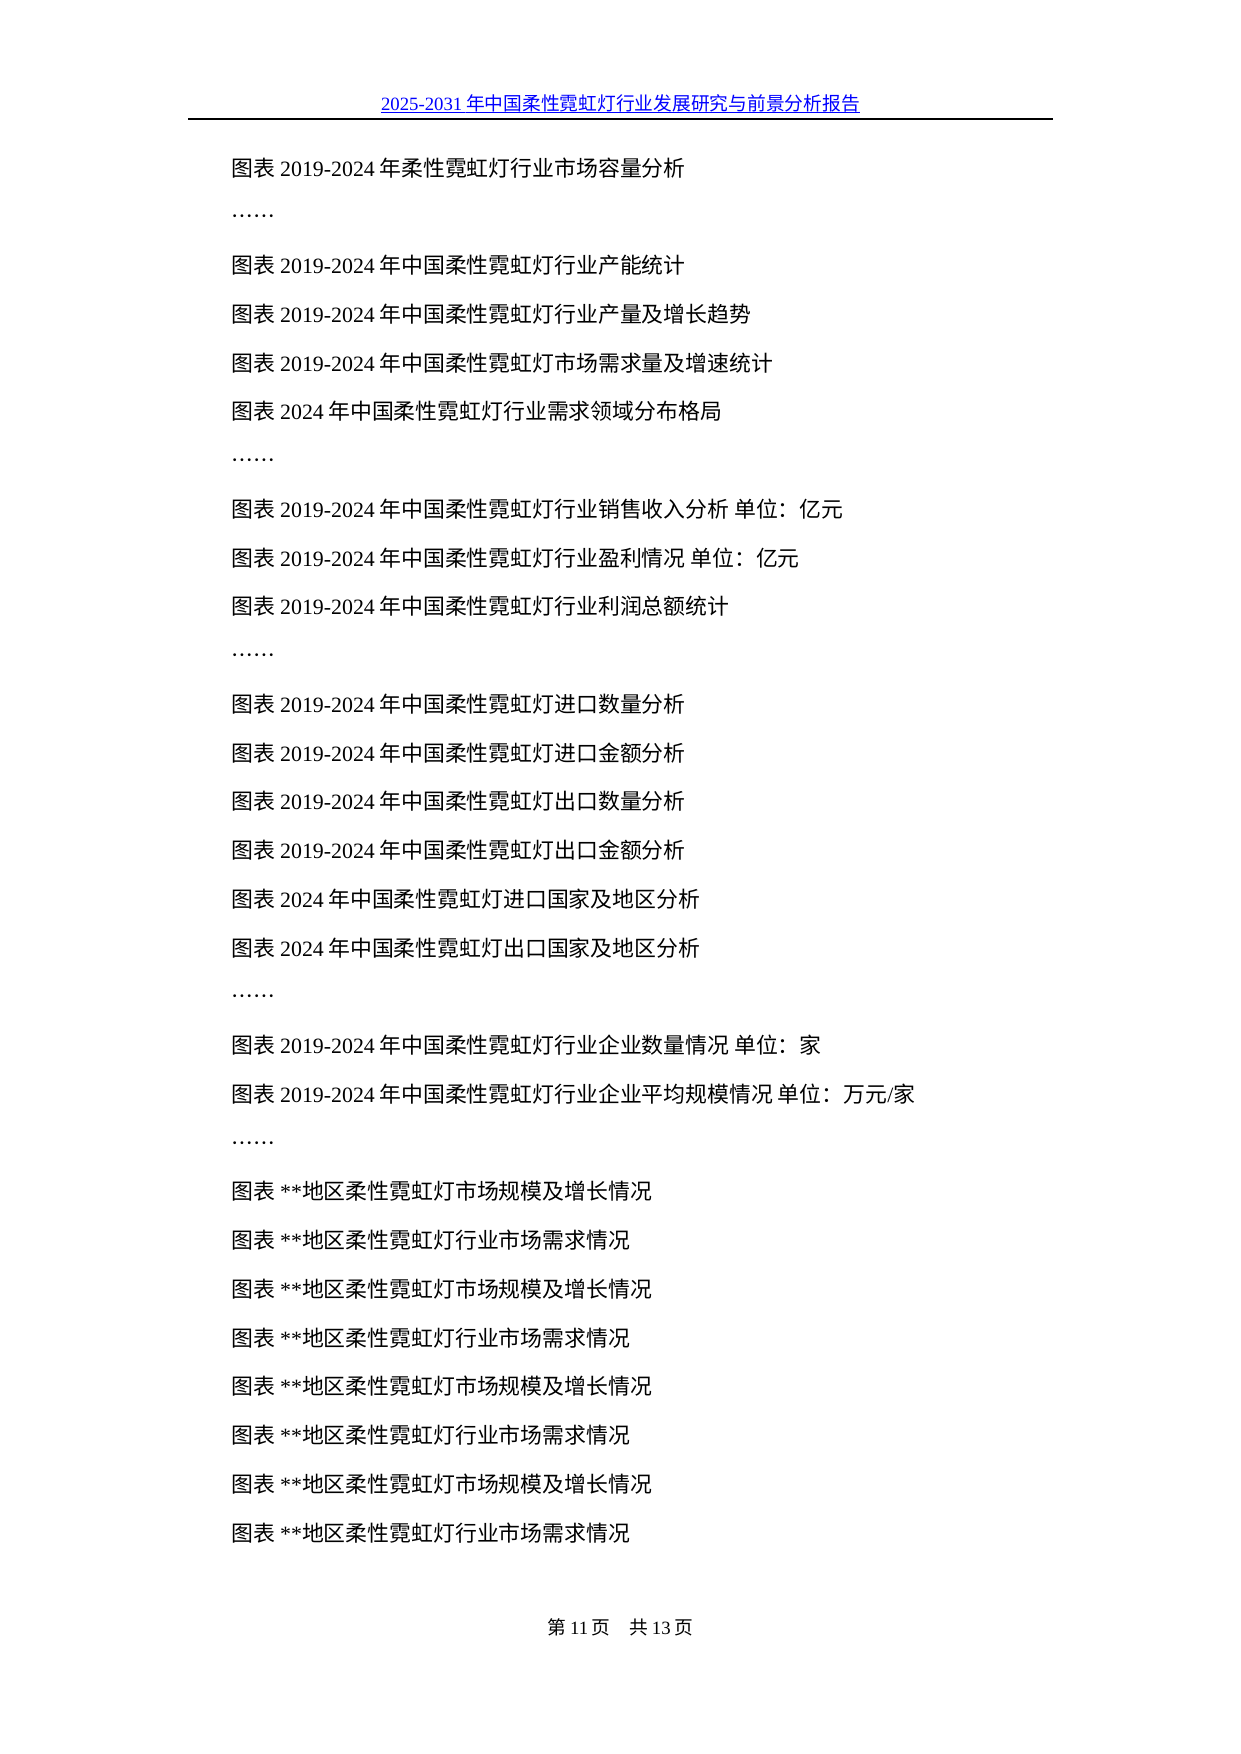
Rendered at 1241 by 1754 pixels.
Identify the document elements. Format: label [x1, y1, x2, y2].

text [187, 150, 1053, 1548]
